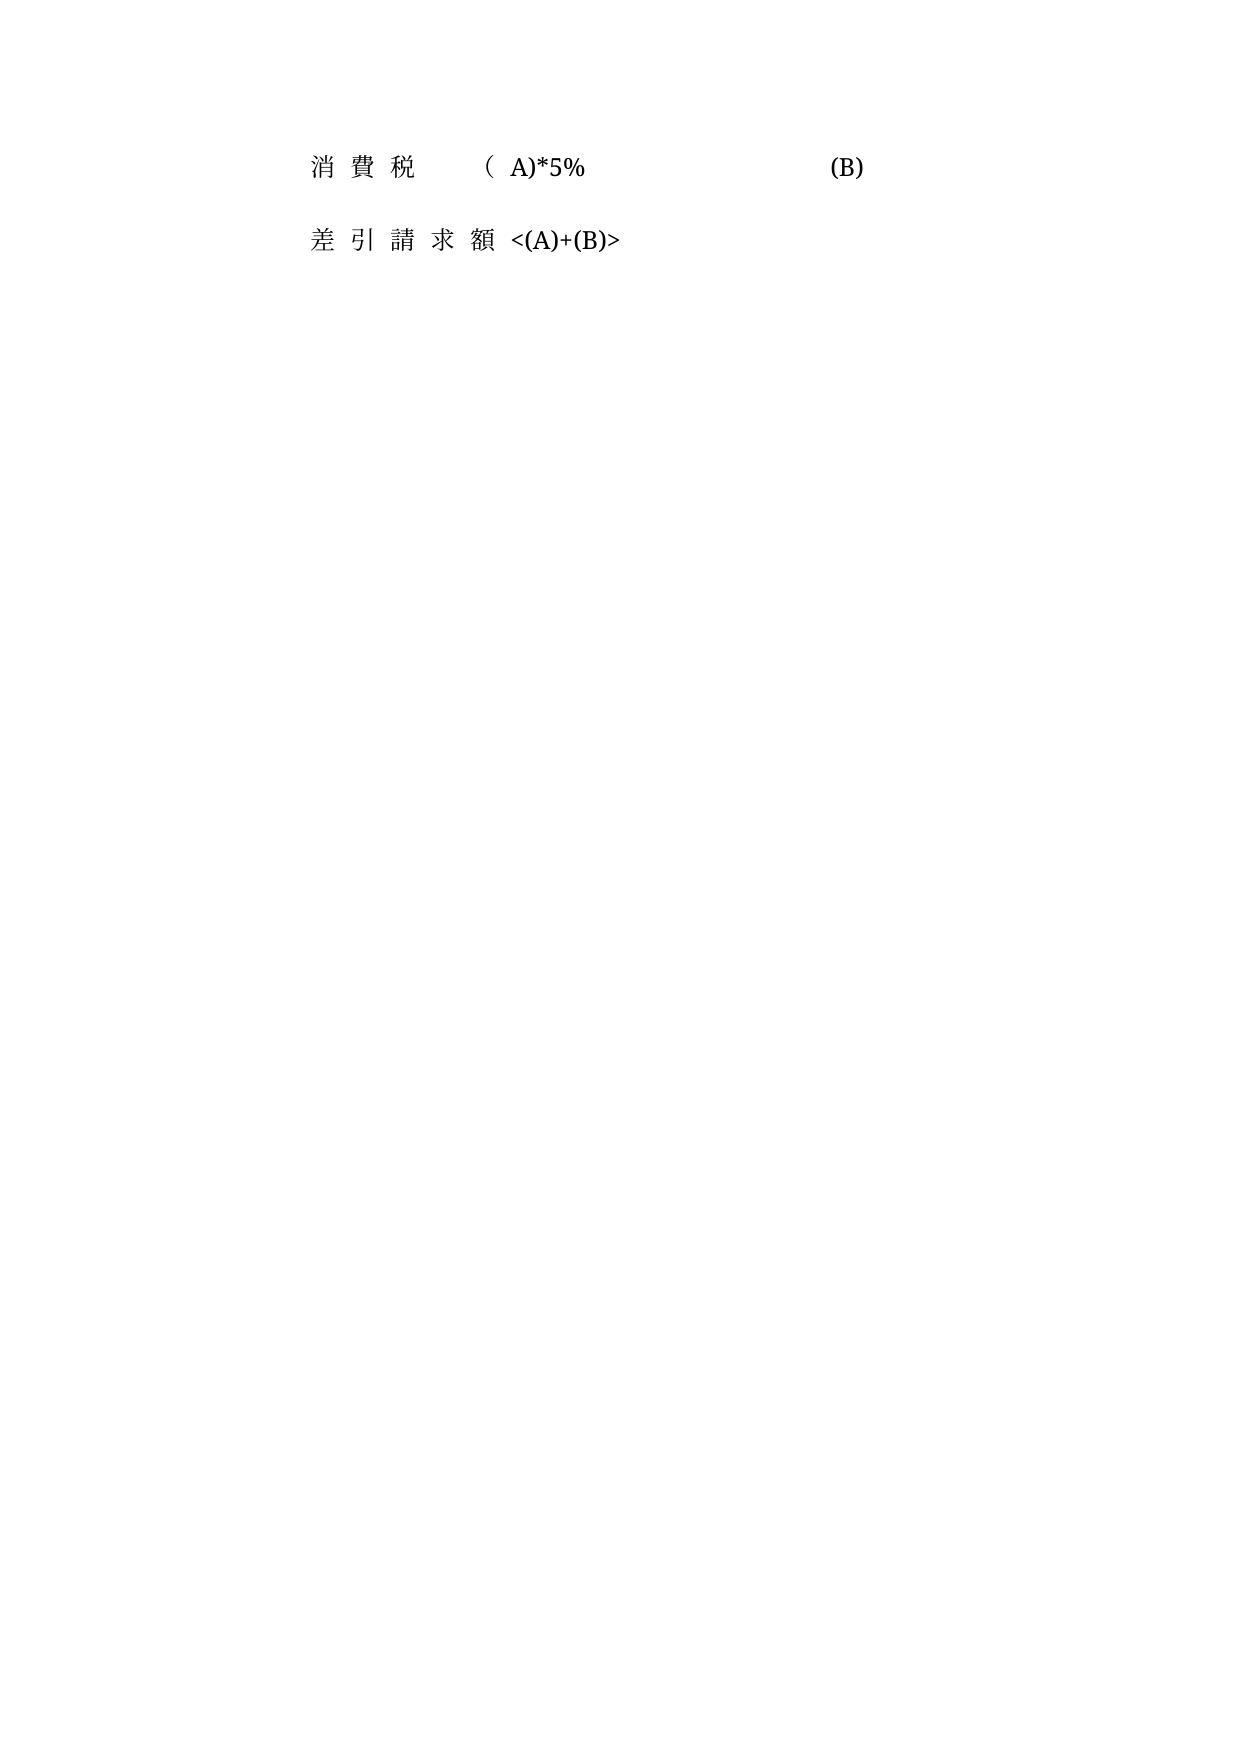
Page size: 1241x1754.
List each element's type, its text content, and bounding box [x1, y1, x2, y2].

text 差引請求額<(A)+(B)> [150, 221, 1090, 257]
text 消費税 （A)*5% (B) [150, 148, 1090, 184]
